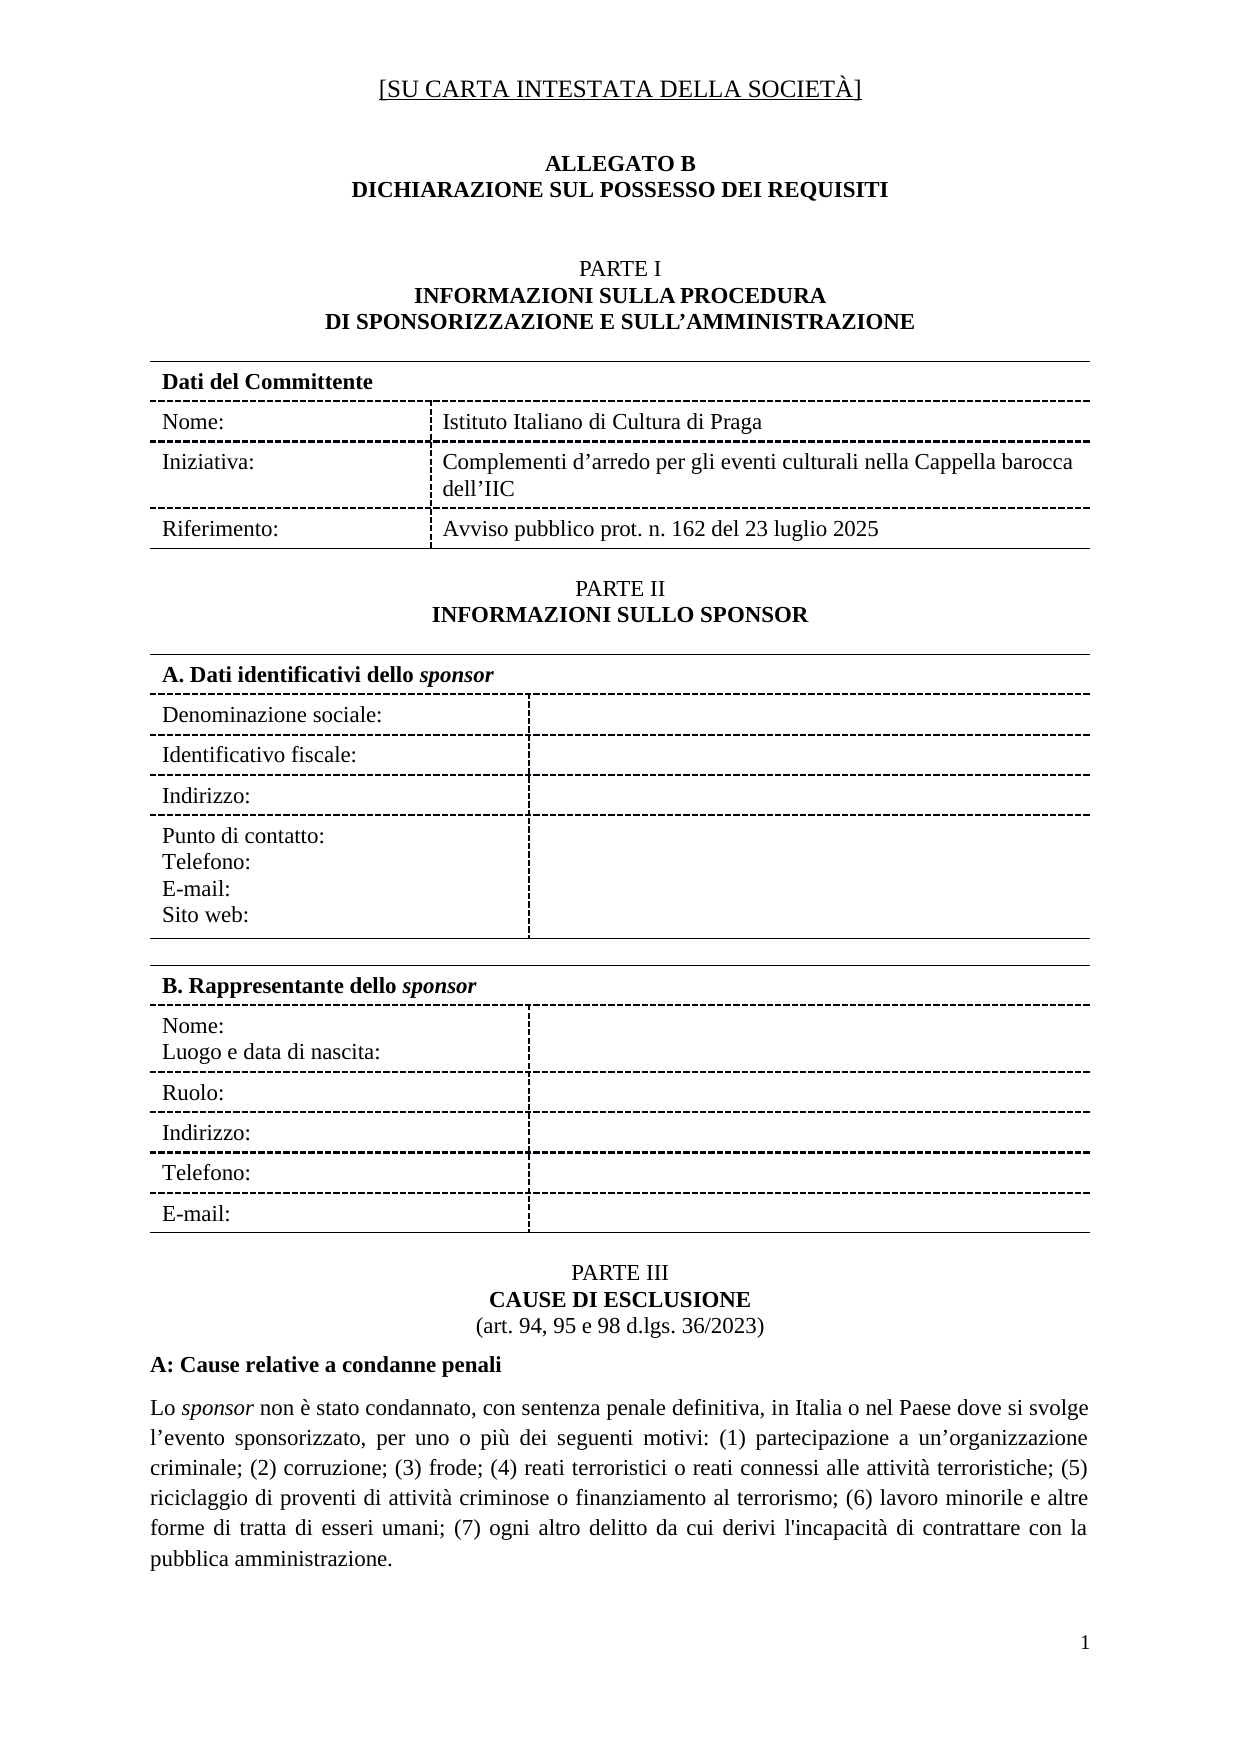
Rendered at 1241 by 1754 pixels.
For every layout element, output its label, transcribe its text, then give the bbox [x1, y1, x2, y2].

table_cell [529, 693, 1090, 733]
table_cell Ruolo: [150, 1071, 529, 1111]
text INFORMAZIONI SULLA PROCEDURA [150, 282, 1090, 308]
text DI SPONSORIZZAZIONE E SULL’AMMINISTRAZIONE [150, 308, 1090, 334]
text Lo sponsor non è stato condannato, con sentenza penale definitiva, in Italia o nel Paese dove si svolge l’evento sponsorizzato, per uno o più dei seguenti motivi: (1) partecipazione a un’organizzazione criminale; (2) corruzione; (3) frode; (4) reati terroristici o reati connessi alle attività terroristiche; (5) riciclaggio di proventi di attività criminose o finanziamento al terrorismo; (6) lavoro minorile e altre forme di tratta di esseri umani; (7) ogni altro delitto da cui derivi l'incapacità di contrattare con la pubblica amministrazione. [150, 1394, 1090, 1571]
text INFORMAZIONI SULLO SPONSOR [150, 601, 1090, 627]
table_header A. Dati identificativi dello sponsor [150, 655, 1090, 693]
table_cell Riferimento: [150, 507, 431, 547]
table_cell Iniziativa: [150, 440, 431, 507]
table_cell [529, 1071, 1090, 1111]
text DICHIARAZIONE SUL POSSESSO DEI REQUISITI [150, 176, 1090, 203]
table_cell Nome: Luogo e data di nascita: [150, 1004, 529, 1071]
table_cell Nome: [150, 400, 431, 440]
table_cell [529, 1111, 1090, 1151]
text ALLEGATO B [150, 150, 1090, 176]
table_cell Indirizzo: [150, 1111, 529, 1151]
text CAUSE DI ESCLUSIONE [150, 1286, 1090, 1312]
text PARTE I [150, 255, 1090, 282]
text PARTE II [150, 575, 1090, 601]
table_header B. Rappresentante dello sponsor [150, 966, 1090, 1004]
text (art. 94, 95 e 98 d.lgs. 36/2023) [150, 1312, 1090, 1338]
table_cell [529, 1004, 1090, 1071]
table_cell Identificativo fiscale: [150, 734, 529, 774]
table_cell [529, 1192, 1090, 1232]
table_cell [529, 814, 1090, 937]
table_cell Indirizzo: [150, 774, 529, 814]
table_cell [529, 774, 1090, 814]
table_cell Denominazione sociale: [150, 693, 529, 733]
table_cell E-mail: [150, 1192, 529, 1232]
table_header Dati del Committente [150, 362, 1090, 400]
table_cell [529, 734, 1090, 774]
table_cell [529, 1151, 1090, 1192]
table_cell Telefono: [150, 1151, 529, 1192]
table_cell Istituto Italiano di Cultura di Praga [431, 400, 1090, 440]
table_cell Avviso pubblico prot. n. 162 del 23 luglio 2025 [431, 507, 1090, 547]
table_cell Punto di contatto: Telefono: E-mail: Sito web: [150, 814, 529, 937]
table_cell Complementi d’arredo per gli eventi culturali nella Cappella barocca dell’IIC [431, 440, 1090, 507]
text A: Cause relative a condanne penali [150, 1351, 1090, 1377]
text PARTE III [150, 1259, 1090, 1286]
